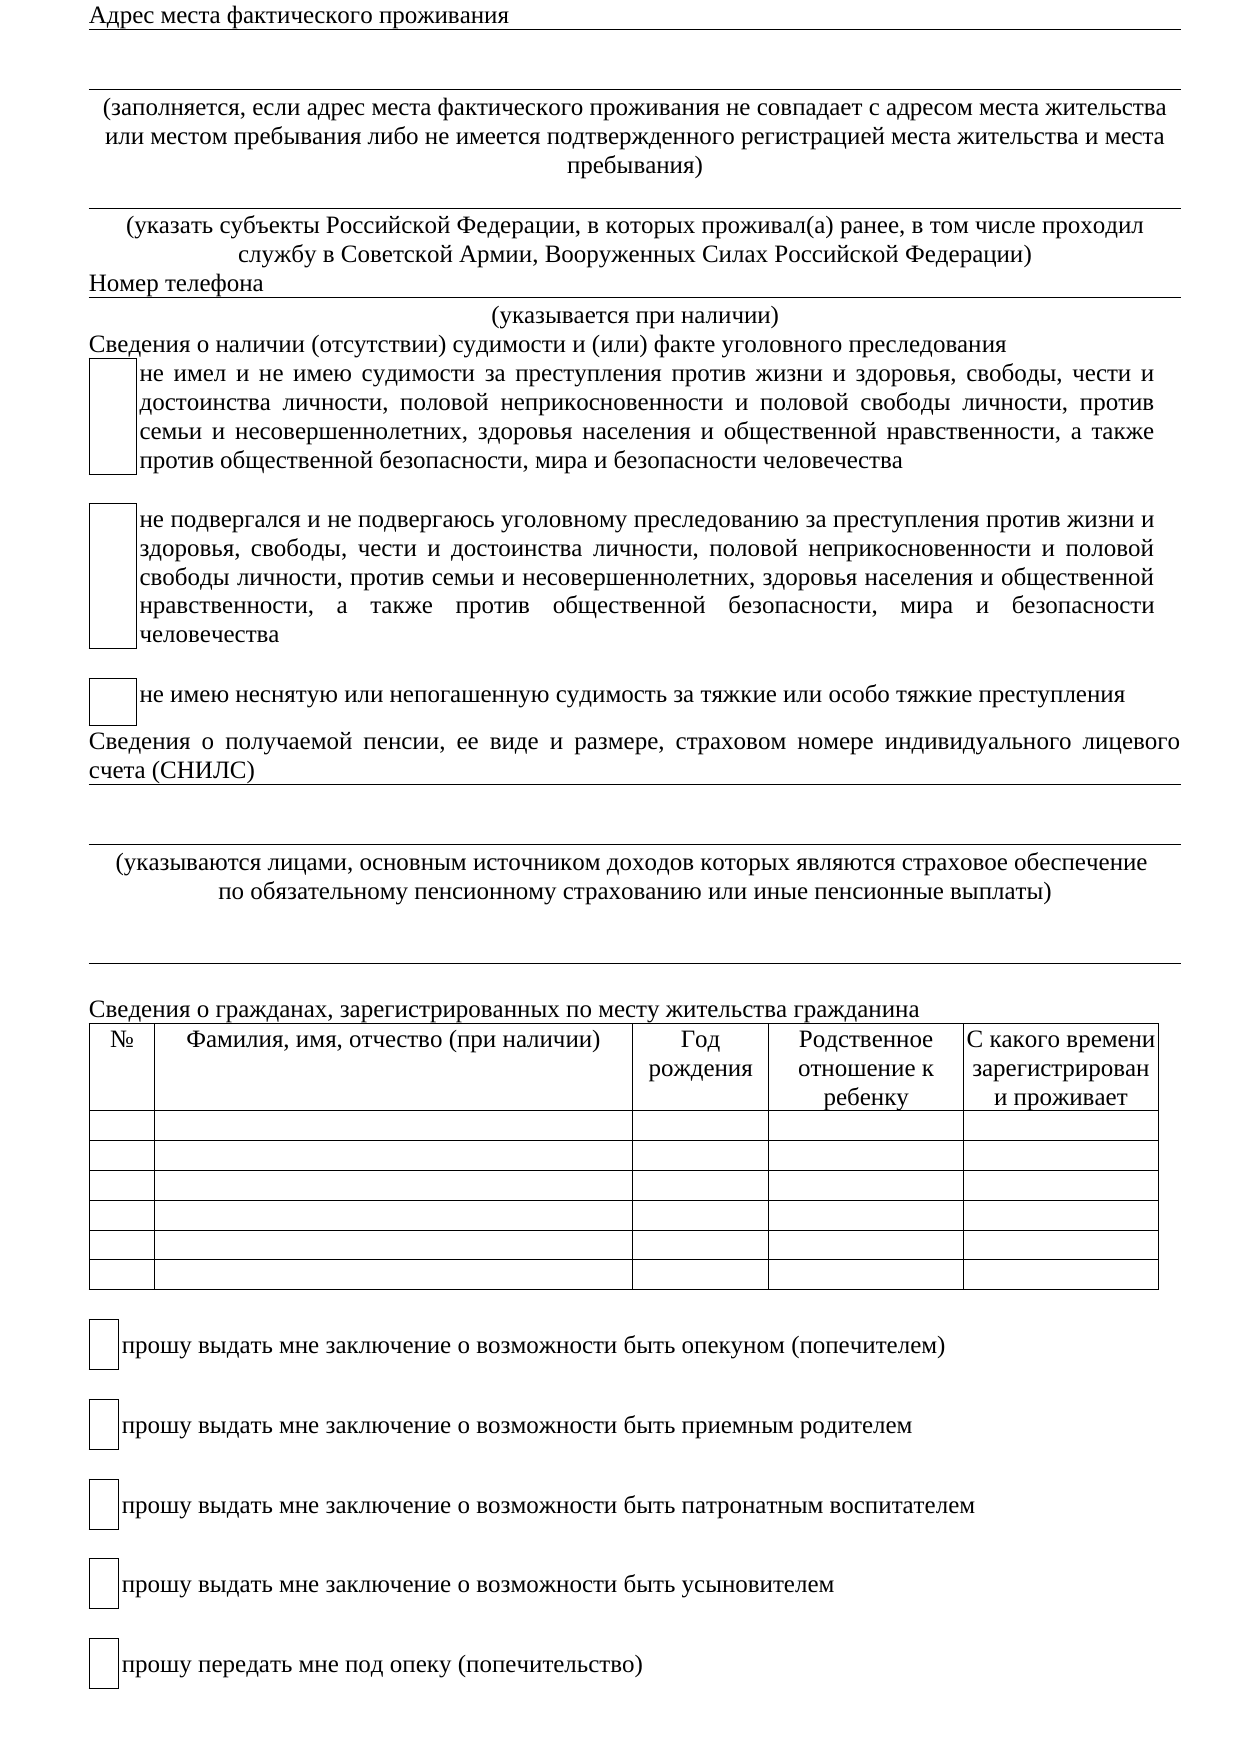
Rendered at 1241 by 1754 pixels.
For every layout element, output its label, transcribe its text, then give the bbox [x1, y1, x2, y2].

table_cell [90, 1111, 154, 1140]
text Сведения о наличии (отсутствии) судимости и (или) факте уголовного преследования [89, 329, 1181, 357]
table_header прошу выдать мне заключение о возможности быть опекуном (попечителем) [119, 1319, 1158, 1369]
table_header [90, 1639, 118, 1688]
text (заполняется, если адрес места фактического проживания не совпадает с адресом места жительства или местом пребывания либо не имеется подтвержденного регистрацией места жительства и места пребывания) [89, 90, 1181, 179]
table_cell [769, 1111, 963, 1140]
table_cell [769, 1260, 963, 1289]
table_cell [633, 1171, 768, 1200]
table_header С какого времени зарегистрирован и проживает [964, 1024, 1158, 1110]
table_header [90, 1320, 118, 1369]
table_cell [964, 1201, 1158, 1229]
table_header Год рождения [633, 1024, 768, 1110]
table_header [90, 1559, 118, 1608]
table_header [90, 359, 136, 473]
table_cell [155, 1111, 632, 1140]
table_cell [769, 1171, 963, 1200]
text (указать субъекты Российской Федерации, в которых проживал(а) ранее, в том числе проходил службу в Советской Армии, Вооруженных Силах Российской Федерации) [89, 209, 1181, 268]
text Сведения о гражданах, зарегистрированных по месту жительства гражданина [89, 994, 1181, 1023]
table_cell [769, 1141, 963, 1170]
table_cell [90, 1201, 154, 1229]
text Номер телефона [89, 268, 1181, 297]
table_header Фамилия, имя, отчество (при наличии) [155, 1024, 632, 1110]
table_header прошу выдать мне заключение о возможности быть усыновителем [119, 1558, 1158, 1608]
table_cell [769, 1201, 963, 1229]
table_header не подвергался и не подвергаюсь уголовному преследованию за преступления против жизни и здоровья, свободы, чести и достоинства личности, половой неприкосновенности и половой свободы личности, против семьи и несовершеннолетних, здоровья населения и общественной нравственности, а также против общественной безопасности, мира и безопасности человечества [137, 503, 1158, 648]
text (указываются лицами, основным источником доходов которых являются страховое обеспечение по обязательному пенсионному страхованию или иные пенсионные выплаты) [89, 845, 1181, 905]
table_header не имею неснятую или непогашенную судимость за тяжкие или особо тяжкие преступления [137, 678, 1158, 725]
table_header прошу передать мне под опеку (попечительство) [119, 1638, 1158, 1688]
table_cell [633, 1201, 768, 1229]
table_header не имел и не имею судимости за преступления против жизни и здоровья, свободы, чести и достоинства личности, половой неприкосновенности и половой свободы личности, против семьи и несовершеннолетних, здоровья населения и общественной нравственности, а также против общественной безопасности, мира и безопасности человечества [137, 358, 1158, 473]
table_header № [90, 1024, 154, 1110]
table_cell [155, 1260, 632, 1289]
table_cell [155, 1171, 632, 1200]
table_header Родственное отношение к ребенку [769, 1024, 963, 1110]
table_cell [964, 1231, 1158, 1259]
table_cell [964, 1260, 1158, 1289]
table_cell [90, 1231, 154, 1259]
text (указывается при наличии) [89, 298, 1181, 329]
table_cell [769, 1231, 963, 1259]
table_header прошу выдать мне заключение о возможности быть патронатным воспитателем [119, 1479, 1158, 1528]
table_cell [90, 1260, 154, 1289]
table_cell [90, 1141, 154, 1170]
table_cell [964, 1141, 1158, 1170]
table_header [90, 679, 136, 725]
table_header прошу выдать мне заключение о возможности быть приемным родителем [119, 1399, 1158, 1449]
table_cell [633, 1111, 768, 1140]
table_cell [633, 1231, 768, 1259]
table_header [90, 1400, 118, 1449]
table_cell [155, 1141, 632, 1170]
table_cell [964, 1111, 1158, 1140]
table_header [90, 1480, 118, 1528]
table_cell [90, 1171, 154, 1200]
table_cell [633, 1141, 768, 1170]
table_header [90, 504, 136, 648]
table_cell [633, 1260, 768, 1289]
table_cell [155, 1201, 632, 1229]
text Сведения о получаемой пенсии, ее виде и размере, страховом номере индивидуального лицевого счета (СНИЛС) [89, 726, 1181, 784]
table_cell [155, 1231, 632, 1259]
text Адрес места фактического проживания [89, 0, 1181, 29]
table_cell [964, 1171, 1158, 1200]
